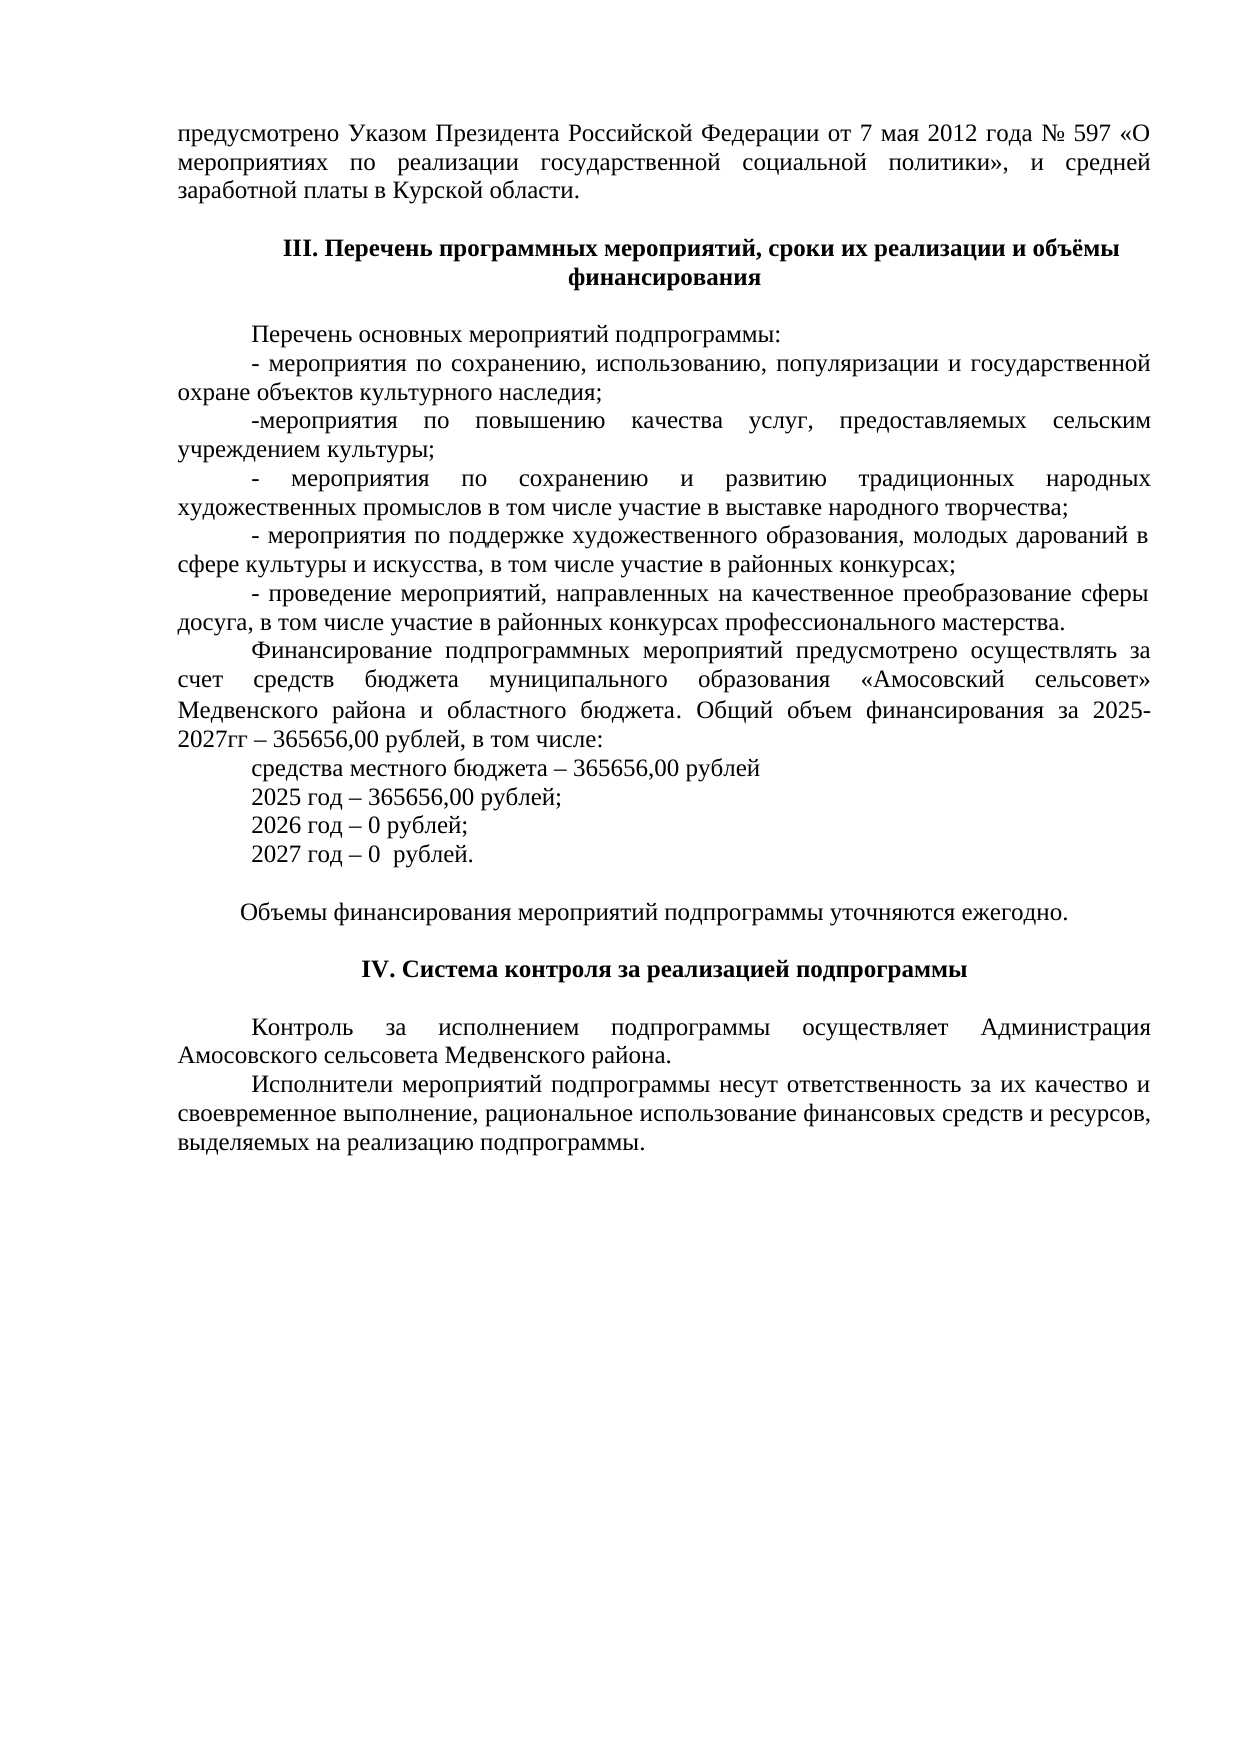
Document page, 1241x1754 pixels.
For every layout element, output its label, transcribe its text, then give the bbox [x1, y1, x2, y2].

text средства местного бюджета – 365656,00 рублей [177, 753, 1152, 782]
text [177, 118, 1152, 204]
text IV. Система контроля за реализацией подпрограммы [177, 954, 1152, 983]
text 2027 год – 0 рублей. [177, 839, 1152, 868]
text - проведение мероприятий, направленных на качественное преобразование сферы досуга, в том числе участие в районных конкурсах профессионального мастерства. [177, 578, 1149, 636]
text III. Перечень программных мероприятий, сроки их реализации и объёмы финансирования [177, 233, 1152, 291]
text Перечень основных мероприятий подпрограммы: [177, 319, 1152, 348]
text - мероприятия по сохранению, использованию, популяризации и государственной охране объектов культурного наследия; [177, 348, 1152, 406]
text 2026 год – 0 рублей; [177, 811, 1152, 839]
text - мероприятия по поддержке художественного образования, молодых дарований в сфере культуры и искусства, в том числе участие в районных конкурсах; [177, 521, 1149, 578]
text 2025 год – 365656,00 рублей; [177, 782, 1152, 811]
text Исполнители мероприятий подпрограммы несут ответственность за их качество и своевременное выполнение, рациональное использование финансовых средств и ресурсов, выделяемых на реализацию подпрограммы. [177, 1069, 1152, 1156]
text Финансирование подпрограммных мероприятий предусмотрено осуществлять за счет средств бюджета муниципального образования «Амосовский сельсовет» Медвенского района и областного бюджета. Общий объем финансирования за 2025-2027гг – 365656,00 рублей, в том числе: [177, 636, 1152, 753]
text -мероприятия по повышению качества услуг, предоставляемых сельским учреждением культуры; [177, 406, 1152, 463]
text Объемы финансирования мероприятий подпрограммы уточняются ежегодно. [166, 897, 1152, 926]
text Контроль за исполнением подпрограммы осуществляет Администрация Амосовского сельсовета Медвенского района. [177, 1012, 1152, 1069]
text - мероприятия по сохранению и развитию традиционных народных художественных промыслов в том числе участие в выставке народного творчества; [177, 463, 1152, 521]
